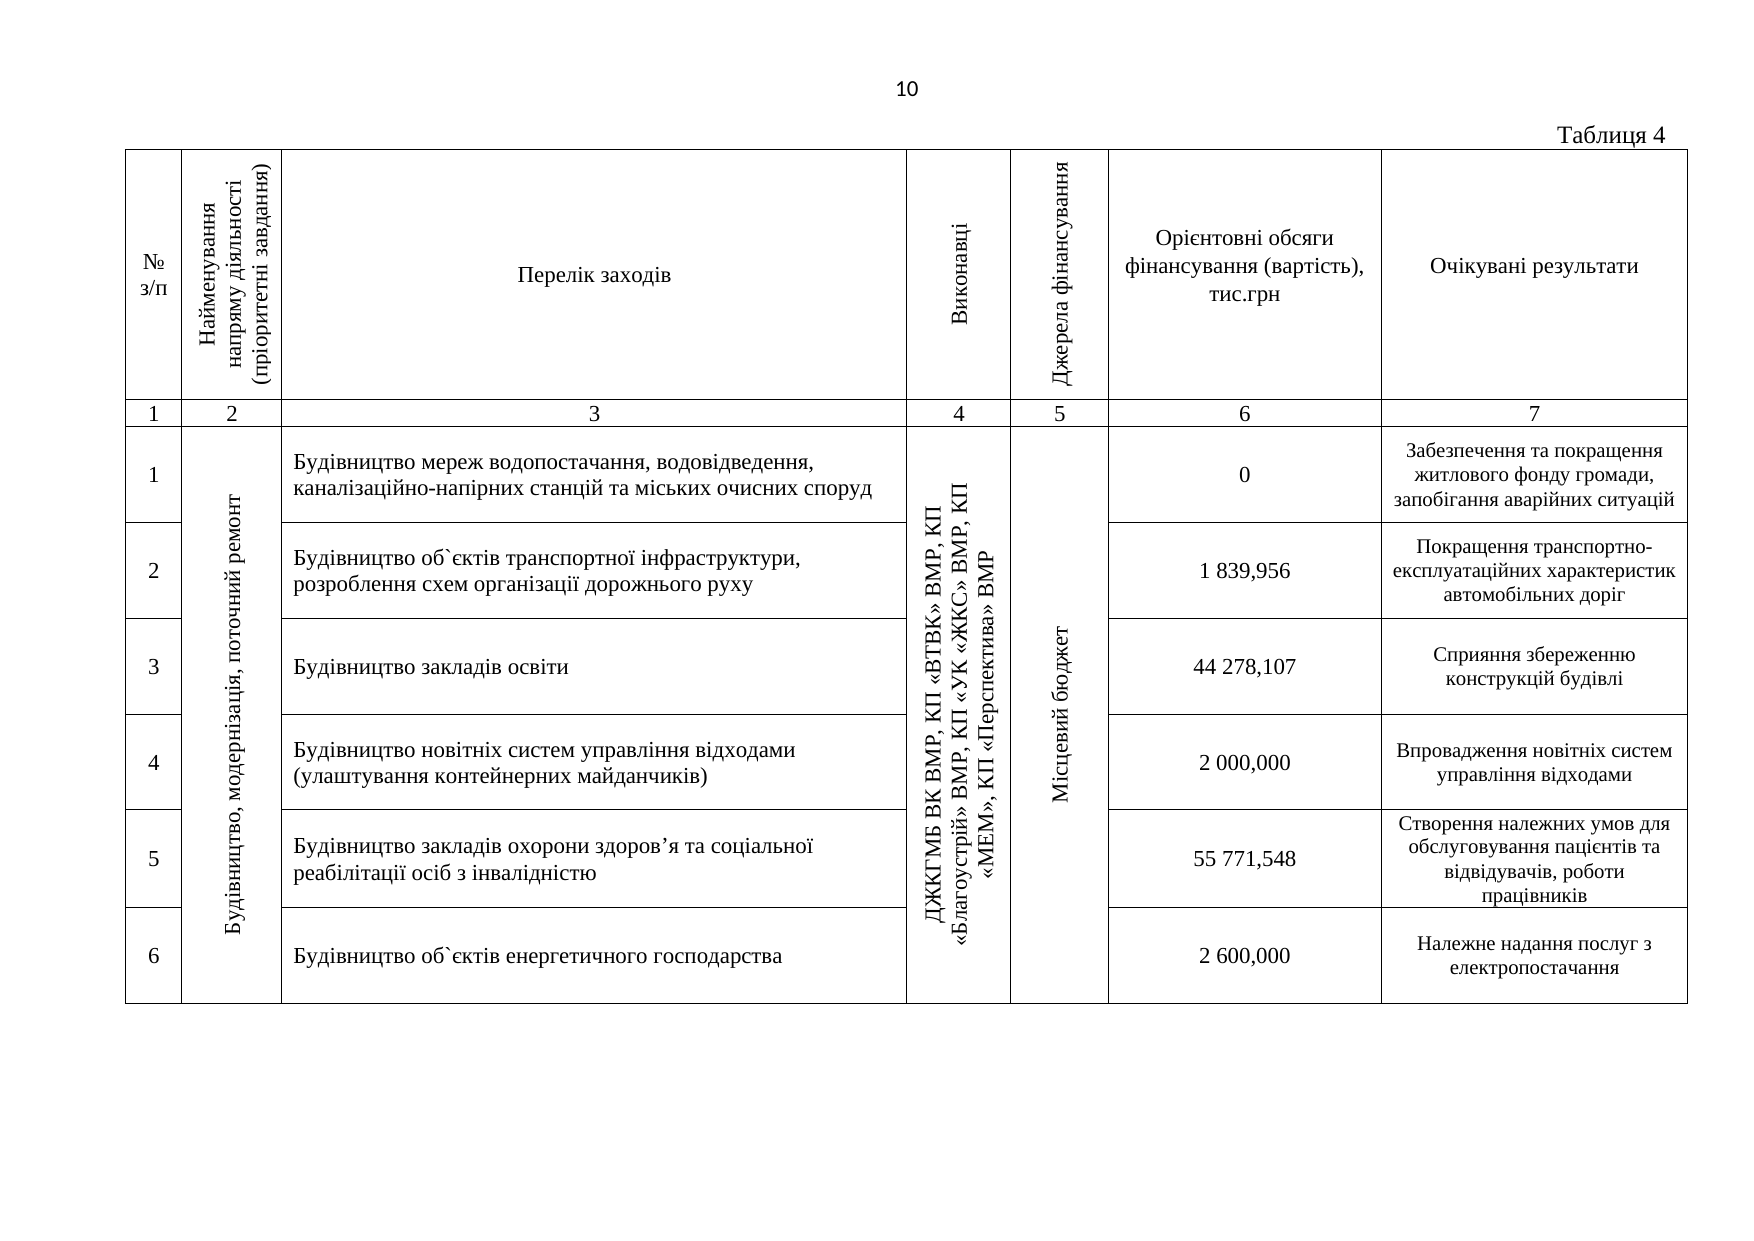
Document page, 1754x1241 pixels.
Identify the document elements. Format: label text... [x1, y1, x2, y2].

table_cell 2 000,000 [1109, 715, 1381, 809]
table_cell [182, 427, 281, 1002]
table_cell 5 [1011, 400, 1108, 426]
table_header Джерела фінансування [1011, 150, 1108, 399]
table_cell 55 771,548 [1109, 810, 1381, 907]
table_cell 7 [1382, 400, 1687, 426]
table_cell 2 [126, 523, 181, 618]
table_header Орієнтовні обсяги фінансування (вартість), тис.грн [1109, 150, 1381, 399]
table_cell 2 [182, 400, 281, 426]
table_cell 6 [1109, 400, 1381, 426]
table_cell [907, 427, 1010, 1002]
table_cell Будівництво об`єктів енергетичного господарства [282, 908, 906, 1002]
table_cell Забезпечення та покращення житлового фонду громади, запобігання аварійних ситуацій [1382, 427, 1687, 522]
table_cell 5 [126, 810, 181, 907]
table_cell Створення належних умов для обслуговування пацієнтів та відвідувачів, роботи працівників [1382, 810, 1687, 907]
table_cell 44 278,107 [1109, 619, 1381, 713]
table_cell Будівництво закладів освіти [282, 619, 906, 713]
table_cell Будівництво закладів охорони здоров’я та соціальної реабілітації осіб з інвалідністю [282, 810, 906, 907]
table_cell 1 [126, 400, 181, 426]
table_cell 1 [126, 427, 181, 522]
table_cell 4 [907, 400, 1010, 426]
table_cell Впровадження новітніх систем управління відходами [1382, 715, 1687, 809]
table_cell 3 [126, 619, 181, 713]
table_cell 0 [1109, 427, 1381, 522]
table_cell 6 [126, 908, 181, 1002]
table_cell Місцевий бюджет [1011, 427, 1108, 1002]
table_header Найменування напряму діяльності (пріоритетні завдання) [182, 150, 281, 399]
table_header № з/п [126, 150, 181, 399]
text Таблиця 4 [148, 121, 1665, 149]
table_cell Будівництво об`єктів транспортної інфраструктури, розроблення схем організації дорожнього руху [282, 523, 906, 618]
table_cell 4 [126, 715, 181, 809]
table_cell Належне надання послуг з електропостачання [1382, 908, 1687, 1002]
table_cell Будівництво новітніх систем управління відходами (улаштування контейнерних майданчиків) [282, 715, 906, 809]
table_cell 3 [282, 400, 906, 426]
table_cell Покращення транспортно-експлуатаційних характеристик автомобільних доріг [1382, 523, 1687, 618]
table_cell Сприяння збереженню конструкцій будівлі [1382, 619, 1687, 713]
table_cell Будівництво мереж водопостачання, водовідведення, каналізаційно-напірних станцій та міських очисних споруд [282, 427, 906, 522]
table_cell 1 839,956 [1109, 523, 1381, 618]
table_header Виконавці [907, 150, 1010, 399]
table_cell 2 600,000 [1109, 908, 1381, 1002]
table_header Очікувані результати [1382, 150, 1687, 399]
table_header Перелік заходів [282, 150, 906, 399]
